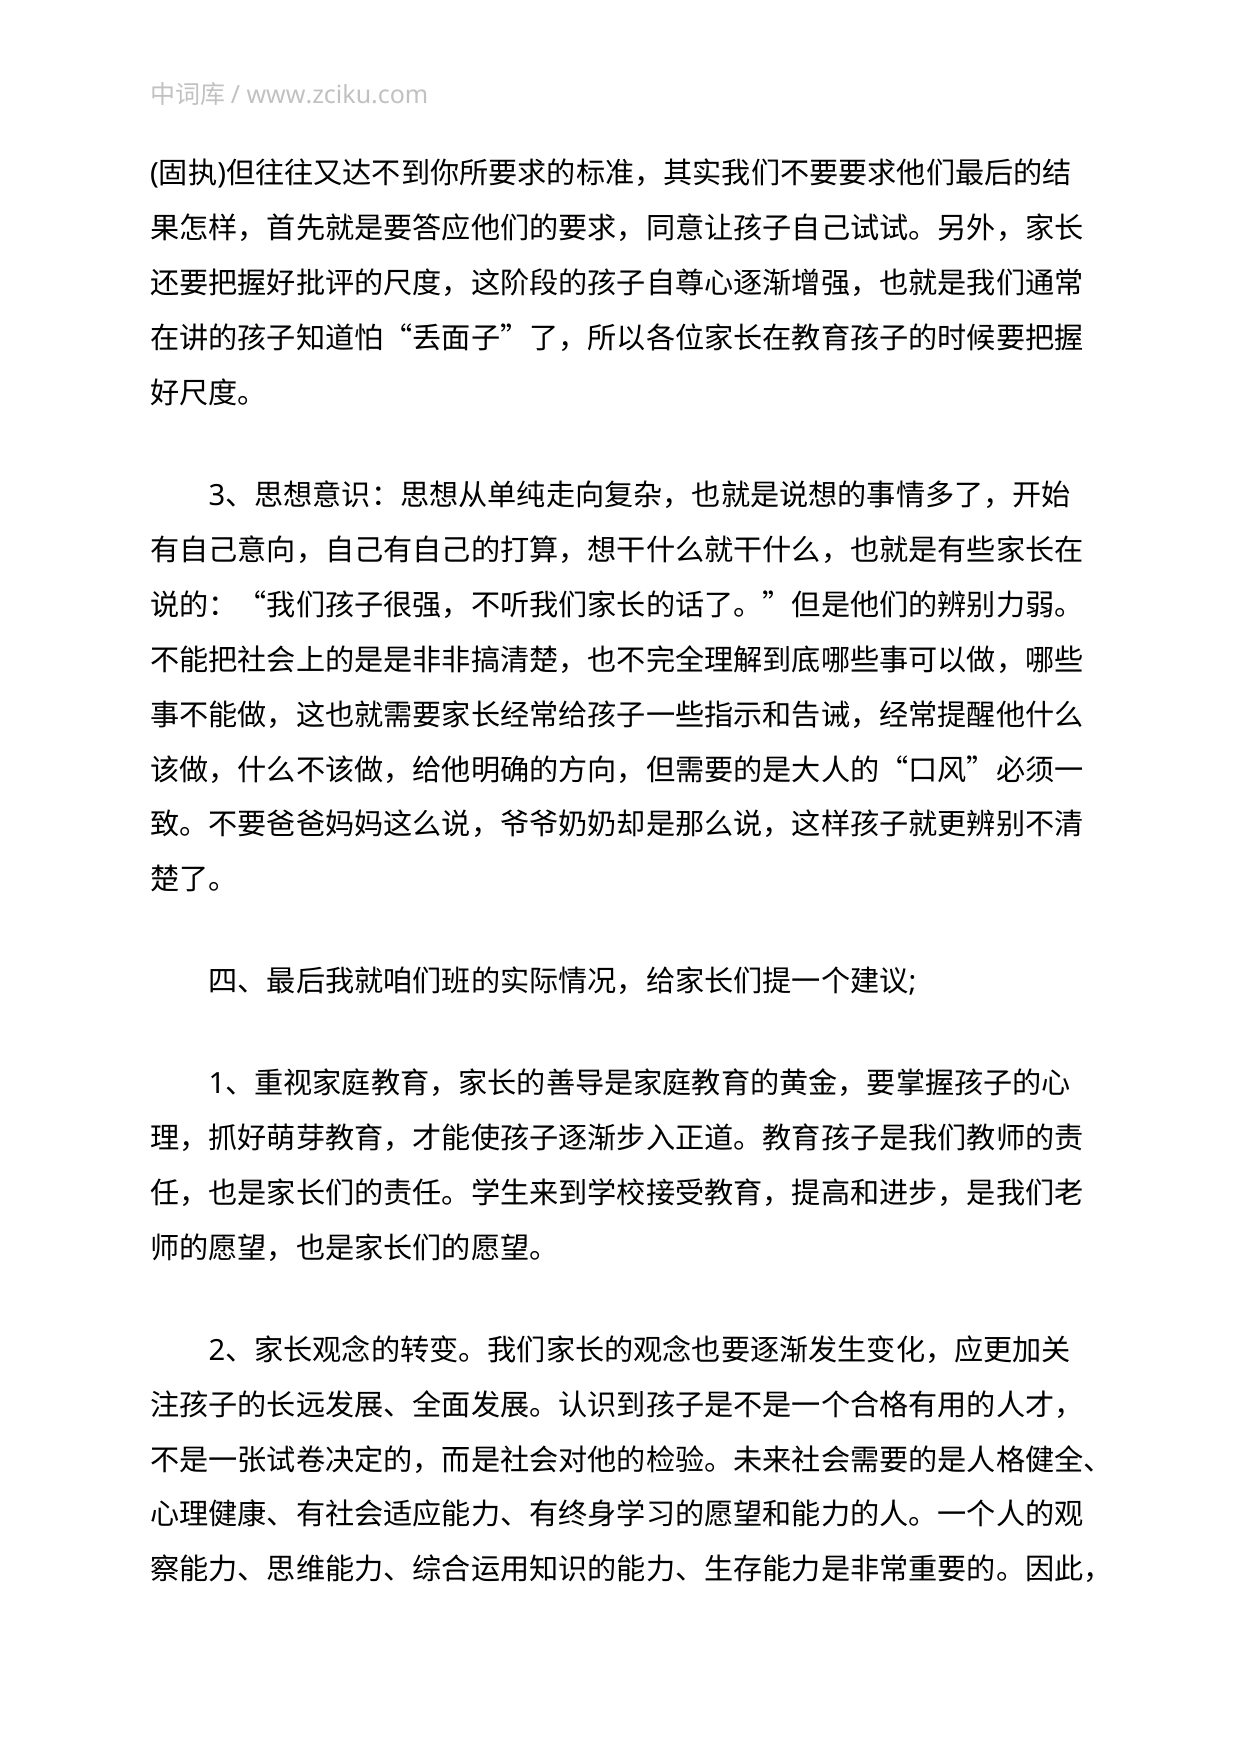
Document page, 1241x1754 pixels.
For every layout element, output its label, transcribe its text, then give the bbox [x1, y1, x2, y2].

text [150, 150, 1090, 412]
text 1、重视家庭教育，家长的善导是家庭教育的黄金，要掌握孩子的心理，抓好萌芽教育，才能使孩子逐渐步入正道。教育孩子是我们教师的责任，也是家长们的责任。学生来到学校接受教育，提高和进步，是我们老师的愿望，也是家长们的愿望。 [150, 1059, 1090, 1267]
text 四、最后我就咱们班的实际情况，给家长们提一个建议; [150, 958, 1090, 1000]
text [150, 1326, 1090, 1588]
text 3、思想意识：思想从单纯走向复杂，也就是说想的事情多了，开始有自己意向，自己有自己的打算，想干什么就干什么，也就是有些家长在说的：“我们孩子很强，不听我们家长的话了。”但是他们的辨别力弱。不能把社会上的是是非非搞清楚，也不完全理解到底哪些事可以做，哪些事不能做，这也就需要家长经常给孩子一些指示和告诫，经常提醒他什么该做，什么不该做，给他明确的方向，但需要的是大人的“口风”必须一致。不要爸爸妈妈这么说，爷爷奶奶却是那么说，这样孩子就更辨别不清楚了。 [150, 471, 1090, 898]
